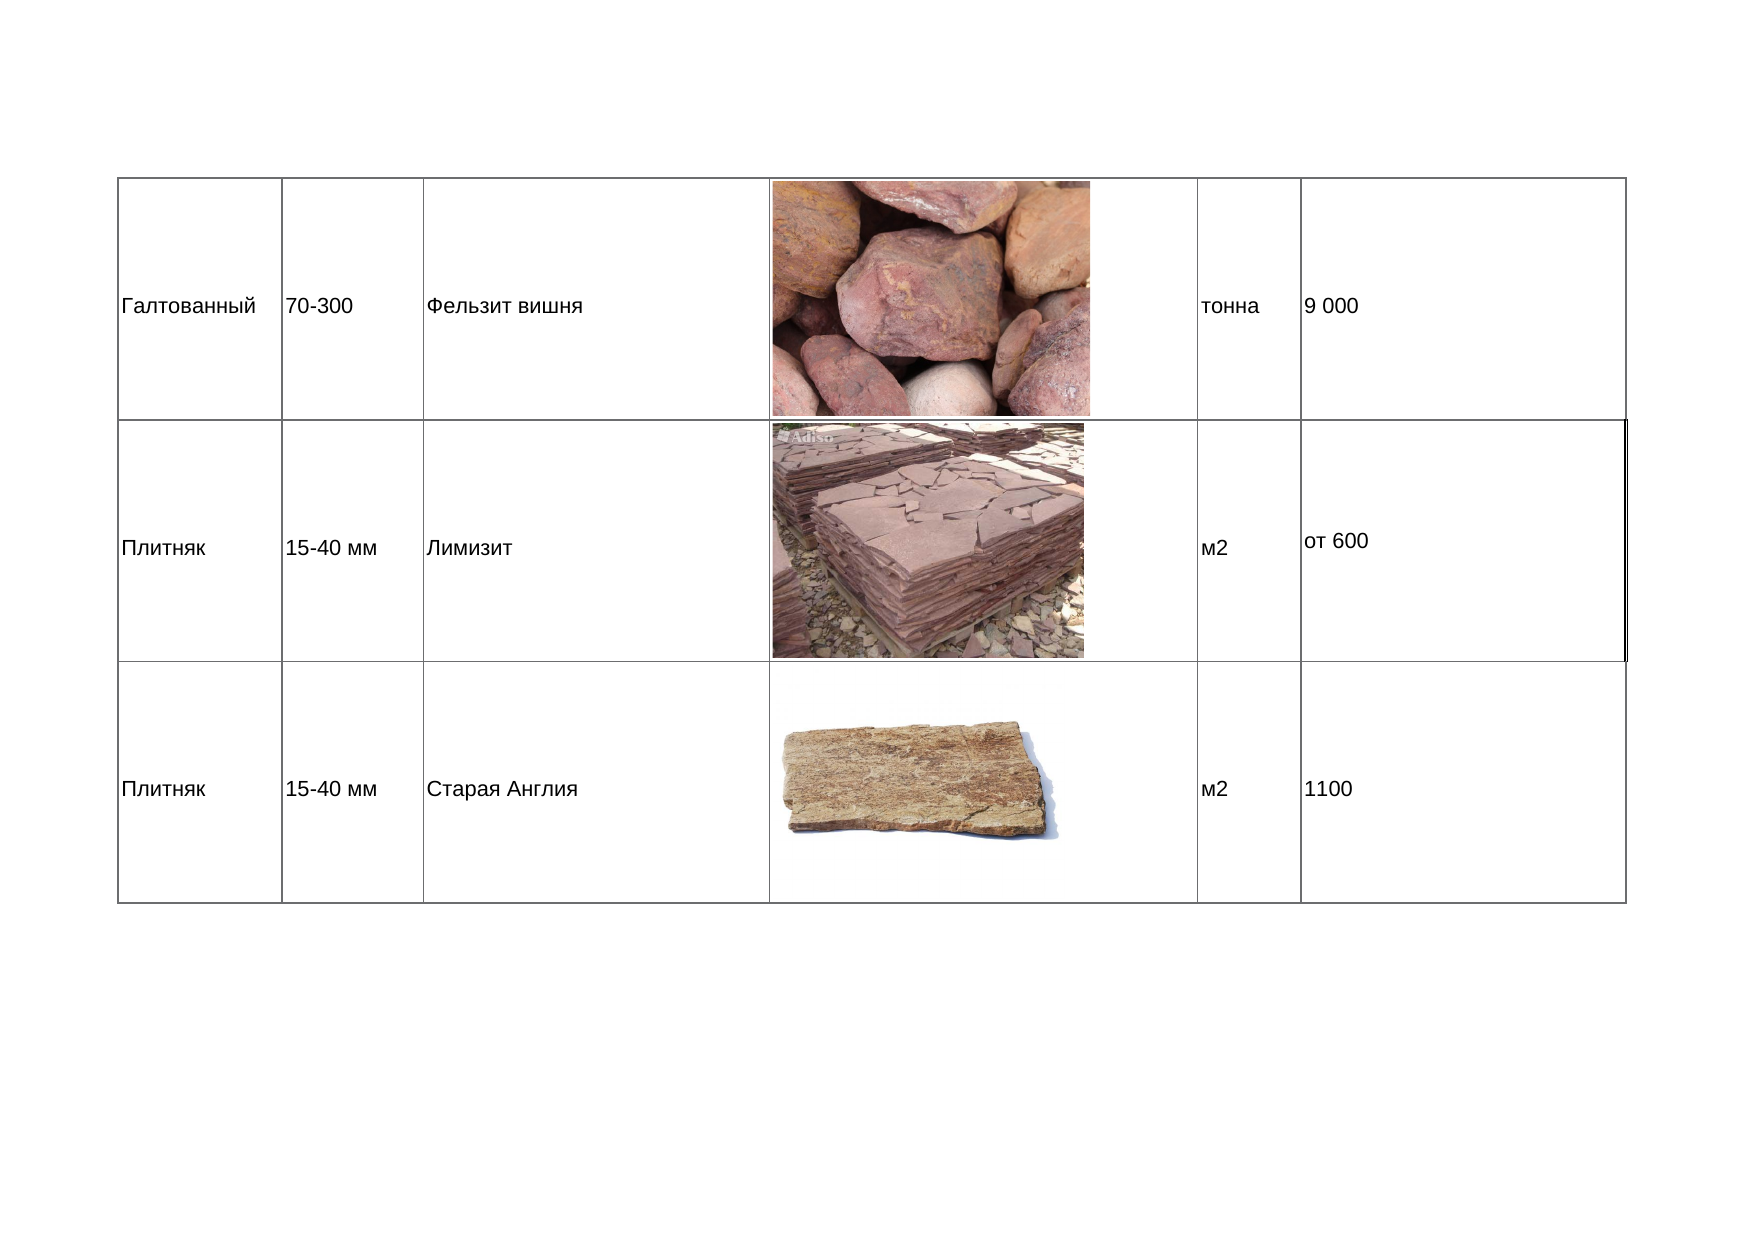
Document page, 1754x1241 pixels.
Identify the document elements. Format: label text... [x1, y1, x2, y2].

table_cell тонна [1198, 179, 1300, 419]
table_cell [770, 179, 1197, 419]
table_cell 70-300 [283, 179, 423, 419]
table_cell 15-40 мм [283, 421, 423, 661]
table_cell Фельзит вишня [424, 179, 769, 419]
picture [772, 423, 1084, 658]
table_cell м2 [1198, 662, 1300, 902]
table_cell Галтованный [119, 179, 281, 419]
table_cell [770, 421, 1197, 661]
table_cell 9 000 [1302, 179, 1625, 419]
table_cell м2 [1198, 421, 1300, 661]
table_cell Плитняк [119, 421, 281, 661]
table_cell 1100 [1302, 662, 1625, 902]
table_cell Лимизит [424, 421, 769, 661]
table_cell 15-40 мм [283, 662, 423, 902]
picture [772, 665, 1065, 899]
table_cell Плитняк [119, 662, 281, 902]
table_cell [770, 662, 1197, 902]
table_cell Старая Англия [424, 662, 769, 902]
picture [772, 181, 1091, 416]
table_cell от 600 [1302, 421, 1624, 661]
